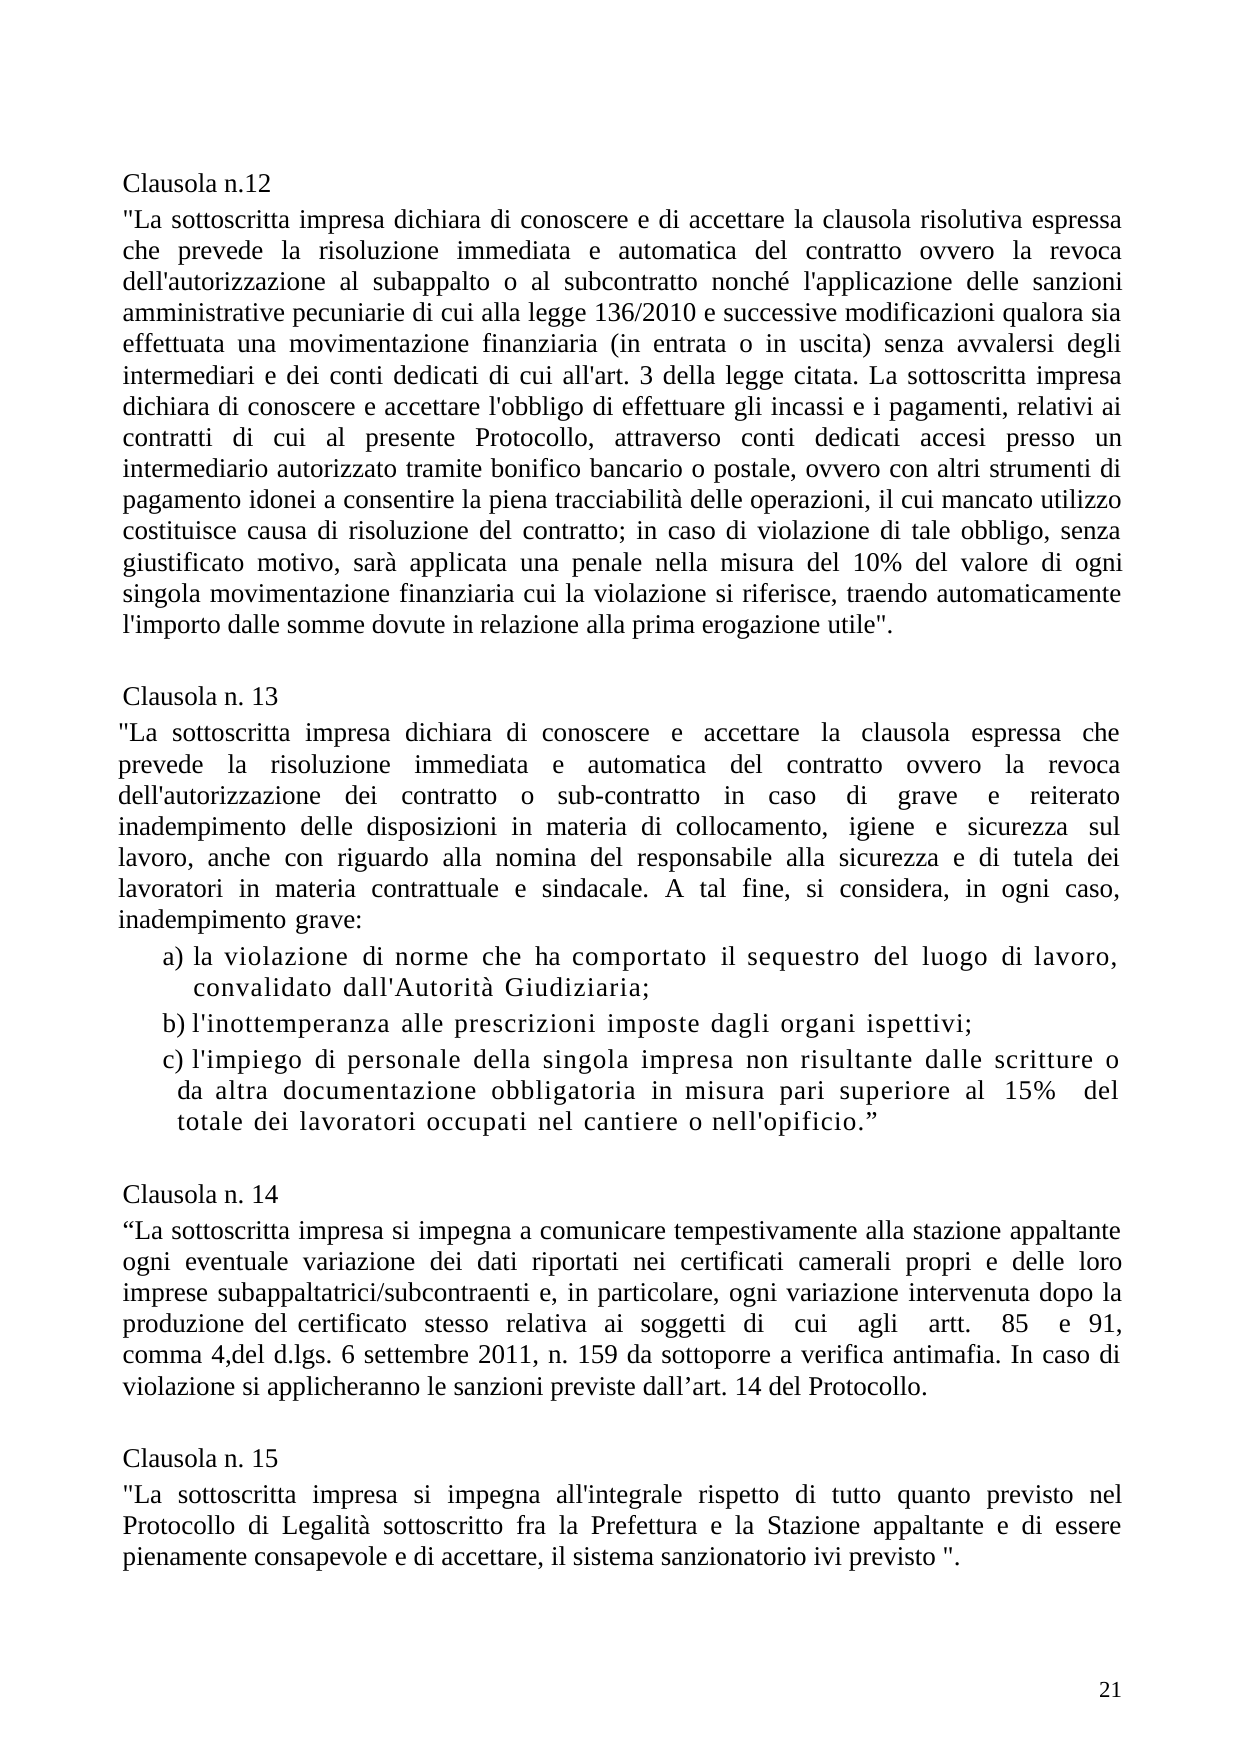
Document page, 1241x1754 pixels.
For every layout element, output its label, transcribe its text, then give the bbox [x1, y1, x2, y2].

list l'impiego di personale della singola impresa non risultante dalle scritture o da altra documentazione obbligatoria in misura pari superiore al 15% del totale dei lavoratori occupati nel cantiere o nell'opificio.” [162, 1043, 1119, 1137]
text Clausola n. 15 [122, 1442, 1134, 1473]
text "La sottoscritta impresa si impegna all'integrale rispetto di tutto quanto previsto nel Protocollo di Legalità sottoscritto fra la Prefettura e la Stazione appaltante e di essere pienamente consapevole e di accettare, il sistema sanzionatorio ivi previsto ". [122, 1478, 1122, 1572]
text Clausola n.12 [122, 167, 1134, 198]
text Clausola n. 14 [122, 1178, 1134, 1209]
text "La sottoscritta impresa dichiara di conoscere e accettare la clausola espressa che prevede la risoluzione immediata e automatica del contratto ovvero la revoca dell'autorizzazione dei contratto o sub-contratto in caso di grave e reiterato inadempimento delle disposizioni in materia di collocamento, igiene e sicurezza sul lavoro, anche con riguardo alla nomina del responsabile alla sicurezza e di tutela dei lavoratori in materia contrattuale e sindacale. A tal fine, si considera, in ogni caso, inadempimento grave: [118, 717, 1121, 934]
text Clausola n. 13 [122, 680, 1134, 711]
list l'inottemperanza alle prescrizioni imposte dagli organi ispettivi; [162, 1007, 1134, 1038]
list la violazione di norme che ha comportato il sequestro del luogo di lavoro, convalidato dall'Autorità Giudiziaria; [162, 939, 1118, 1002]
text "La sottoscritta impresa dichiara di conoscere e di accettare la clausola risolutiva espressa che prevede la risoluzione immediata e automatica del contratto ovvero la revoca dell'autorizzazione al subappalto o al subcontratto nonché l'applicazione delle sanzioni amministrative pecuniarie di cui alla legge 136/2010 e successive modificazioni qualora sia effettuata una movimentazione finanziaria (in entrata o in uscita) senza avvalersi degli intermediari e dei conti dedicati di cui all'art. 3 della legge citata. La sottoscritta impresa dichiara di conoscere e accettare l'obbligo di effettuare gli incassi e i pagamenti, relativi ai contratti di cui al presente Protocollo, attraverso conti dedicati accesi presso un intermediario autorizzato tramite bonifico bancario o postale, ovvero con altri strumenti di pagamento idonei a consentire la piena tracciabilità delle operazioni, il cui mancato utilizzo costituisce causa di risoluzione del contratto; in caso di violazione di tale obbligo, senza giustificato motivo, sarà applicata una penale nella misura del 10% del valore di ogni singola movimentazione finanziaria cui la violazione si riferisce, traendo automaticamente l'importo dalle somme dovute in relazione alla prima erogazione utile". [122, 203, 1123, 639]
text “La sottoscritta impresa si impegna a comunicare tempestivamente alla stazione appaltante ogni eventuale variazione dei dati riportati nei certificati camerali propri e delle loro imprese subappaltatrici/subcontraenti e, in particolare, ogni variazione intervenuta dopo la produzione del certificato stesso relativa ai soggetti di cui agli artt. 85 e 91, comma 4,del d.lgs. 6 settembre 2011, n. 159 da sottoporre a verifica antimafia. In caso di violazione si applicheranno le sanzioni previste dall’art. 14 del Protocollo. [122, 1214, 1123, 1401]
